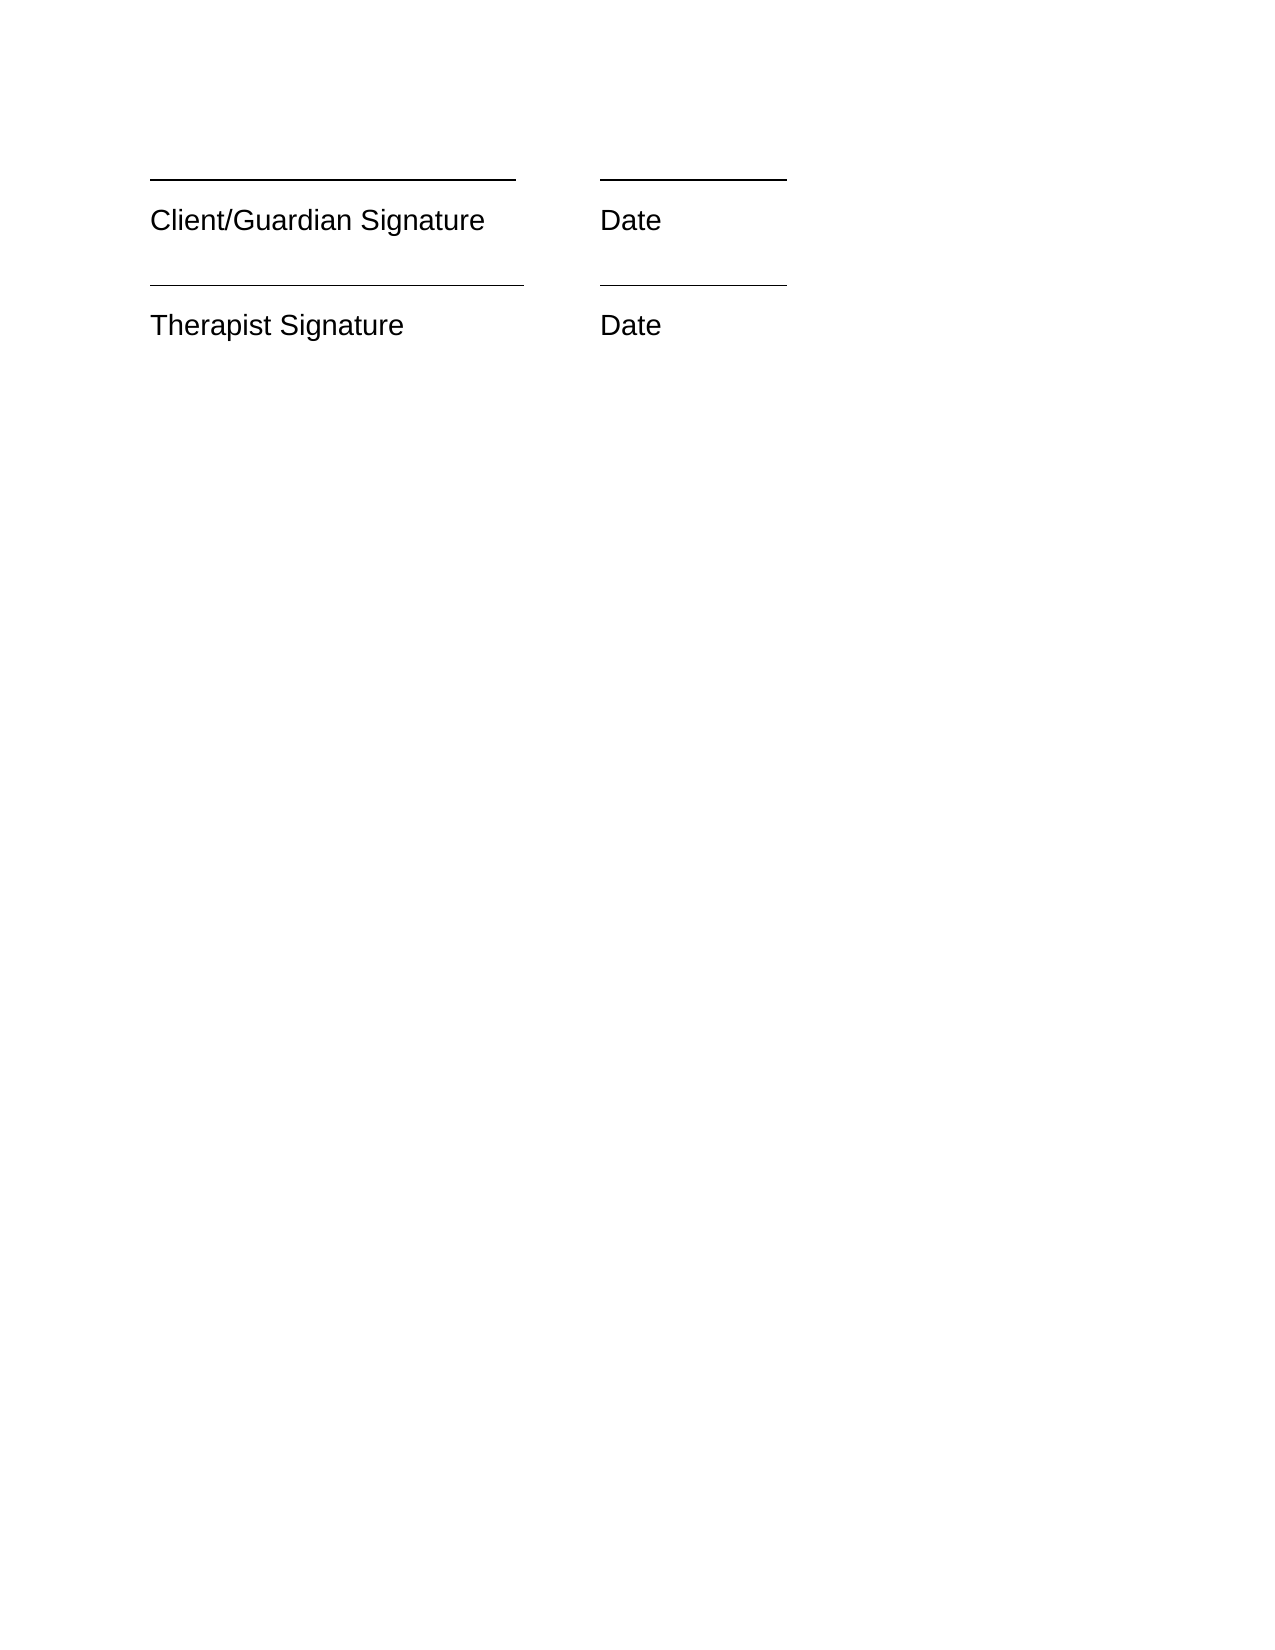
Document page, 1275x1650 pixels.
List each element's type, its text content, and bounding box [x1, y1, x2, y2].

text Client/Guardian Signature Date [150, 203, 1125, 236]
text Therapist Signature Date [150, 308, 1125, 342]
